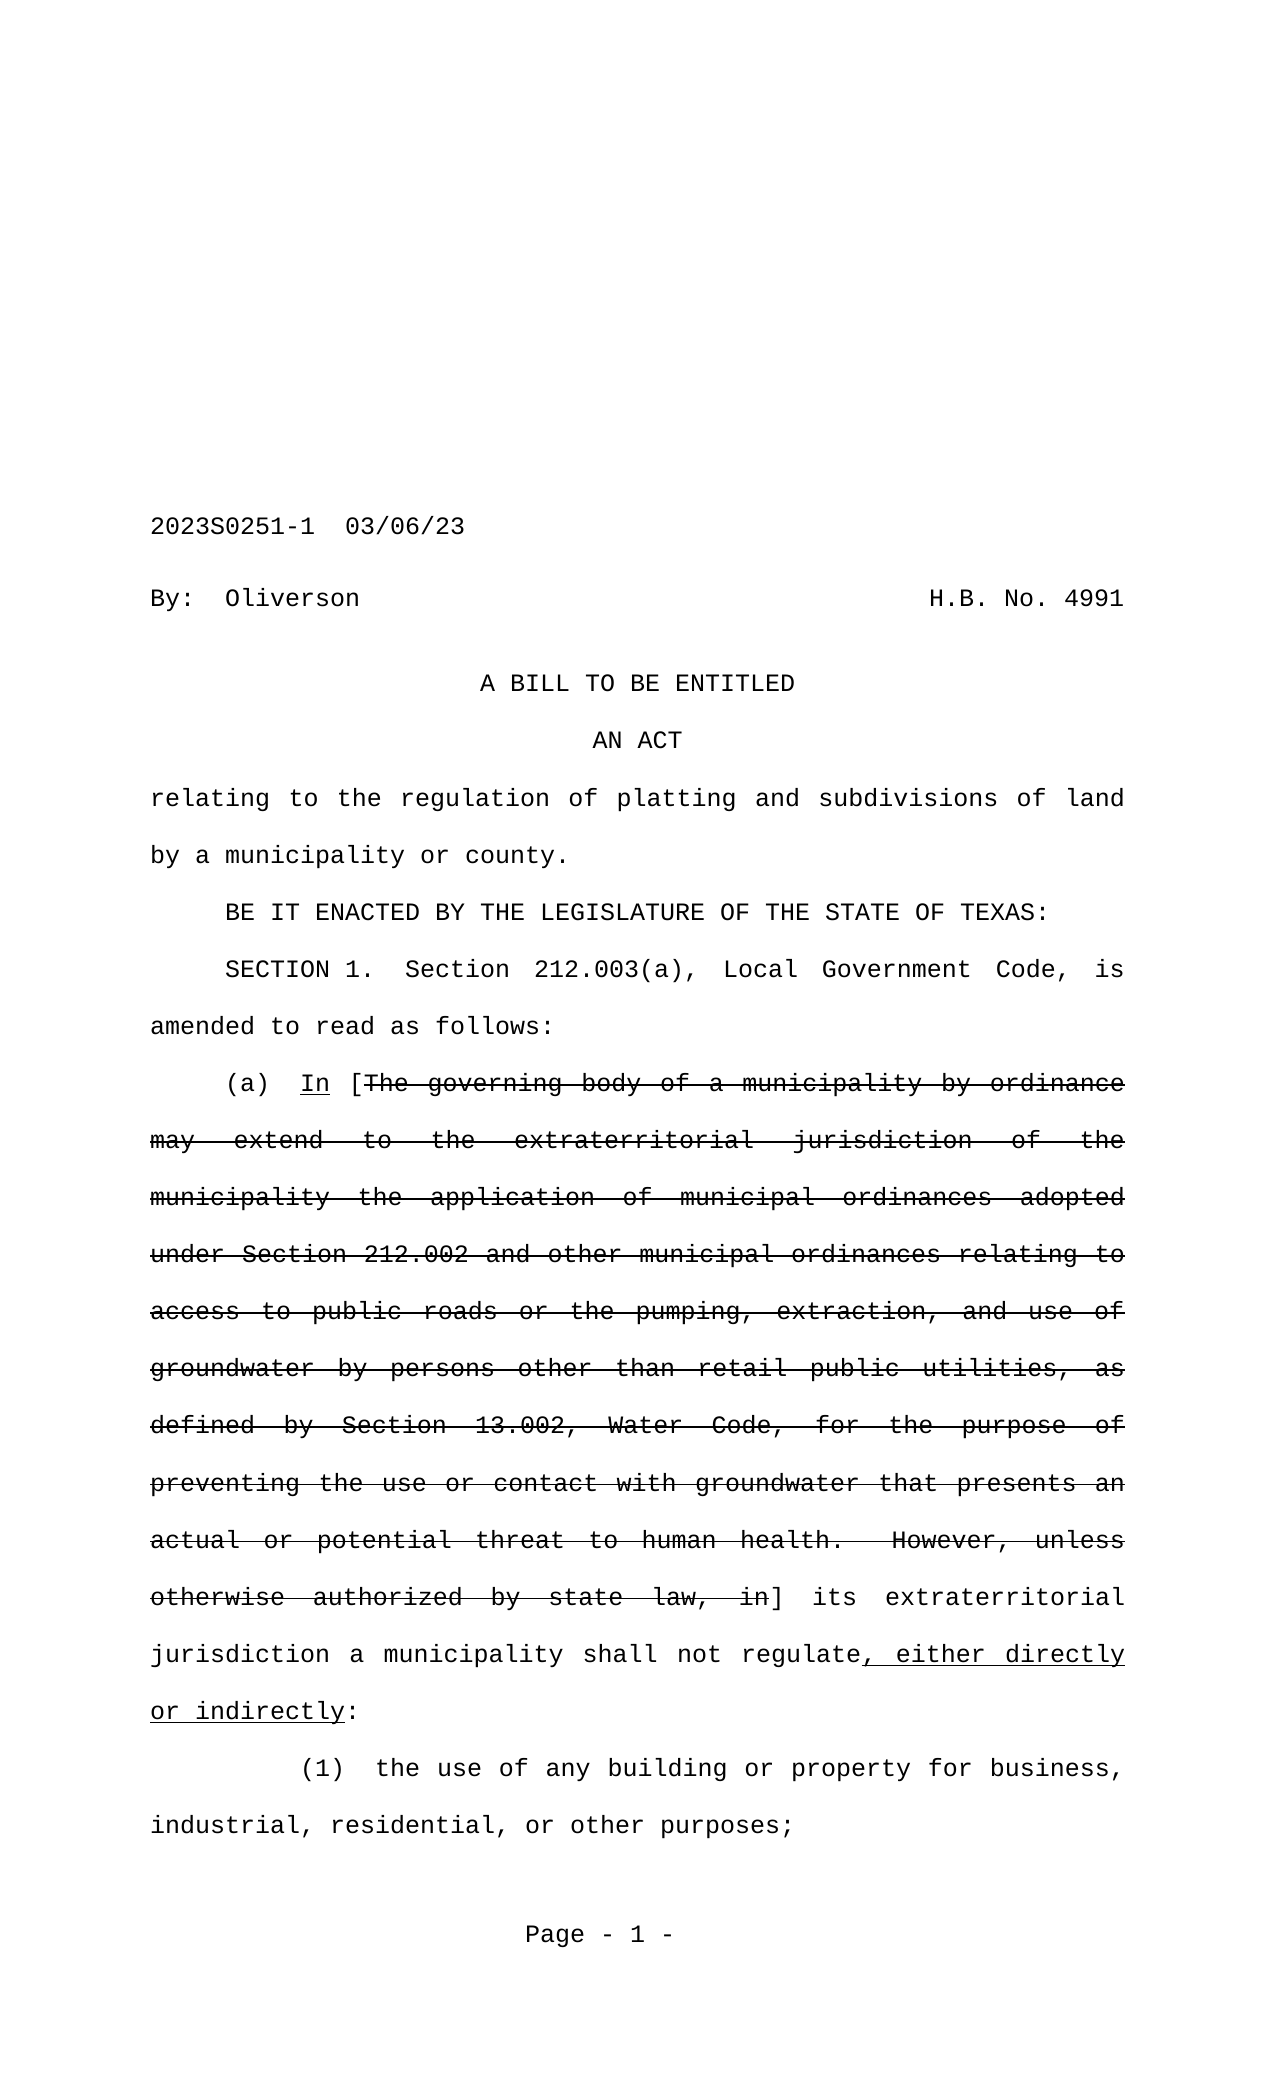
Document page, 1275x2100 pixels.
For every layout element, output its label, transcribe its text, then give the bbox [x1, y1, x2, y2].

text (a) In [The governing body of a municipality by ordinance may extend to the extraterritorial jurisdiction of the municipality the application of municipal ordinances adopted under Section 212.002 and other municipal ordinances relating to access to public roads or the pumping, extraction, and use of groundwater by persons other than retail public utilities, as defined by Section 13.002, Water Code, for the purpose of preventing the use or contact with groundwater that presents an actual or potential threat to human health. However, unless otherwise authorized by state law, in] its extraterritorial jurisdiction a municipality shall not regulate, either directly or indirectly: [150, 1200, 1125, 1255]
text By: Oliverson H.B. No. 4991 [150, 585, 1125, 614]
text SECTION 1. Section 212.003(a), Local Government Code, is amended to read as follows: [150, 956, 1125, 1042]
text (a) In [The governing body of a municipality by ordinance may extend to the extraterritorial jurisdiction of the municipality the application of municipal ordinances adopted under Section 212.002 and other municipal ordinances relating to access to public roads or the pumping, extraction, and use of groundwater by persons other than retail public utilities, as defined by Section 13.002, Water Code, for the purpose of preventing the use or contact with groundwater that presents an actual or potential threat to human health. However, unless otherwise authorized by state law, in] its extraterritorial jurisdiction a municipality shall not regulate, either directly or indirectly: [150, 1143, 1125, 1198]
text A BILL TO BE ENTITLED [150, 671, 1125, 699]
text BE IT ENACTED BY THE LEGISLATURE OF THE STATE OF TEXAS: [150, 899, 1125, 928]
text (a) In [The governing body of a municipality by ordinance may extend to the extraterritorial jurisdiction of the municipality the application of municipal ordinances adopted under Section 212.002 and other municipal ordinances relating to access to public roads or the pumping, extraction, and use of groundwater by persons other than retail public utilities, as defined by Section 13.002, Water Code, for the purpose of preventing the use or contact with groundwater that presents an actual or potential threat to human health. However, unless otherwise authorized by state law, in] its extraterritorial jurisdiction a municipality shall not regulate, either directly or indirectly: [150, 1371, 1125, 1426]
text (1) the use of any building or property for business, industrial, residential, or other purposes; [150, 1755, 1125, 1841]
text relating to the regulation of platting and subdivisions of land by a municipality or county. [150, 785, 1125, 871]
text 2023S0251-1 03/06/23 [150, 514, 1125, 542]
text (a) In [The governing body of a municipality by ordinance may extend to the extraterritorial jurisdiction of the municipality the application of municipal ordinances adopted under Section 212.002 and other municipal ordinances relating to access to public roads or the pumping, extraction, and use of groundwater by persons other than retail public utilities, as defined by Section 13.002, Water Code, for the purpose of preventing the use or contact with groundwater that presents an actual or potential threat to human health. However, unless otherwise authorized by state law, in] its extraterritorial jurisdiction a municipality shall not regulate, either directly or indirectly: [150, 1542, 1125, 1727]
text (a) In [The governing body of a municipality by ordinance may extend to the extraterritorial jurisdiction of the municipality the application of municipal ordinances adopted under Section 212.002 and other municipal ordinances relating to access to public roads or the pumping, extraction, and use of groundwater by persons other than retail public utilities, as defined by Section 13.002, Water Code, for the purpose of preventing the use or contact with groundwater that presents an actual or potential threat to human health. However, unless otherwise authorized by state law, in] its extraterritorial jurisdiction a municipality shall not regulate, either directly or indirectly: [150, 1070, 1125, 1141]
text (a) In [The governing body of a municipality by ordinance may extend to the extraterritorial jurisdiction of the municipality the application of municipal ordinances adopted under Section 212.002 and other municipal ordinances relating to access to public roads or the pumping, extraction, and use of groundwater by persons other than retail public utilities, as defined by Section 13.002, Water Code, for the purpose of preventing the use or contact with groundwater that presents an actual or potential threat to human health. However, unless otherwise authorized by state law, in] its extraterritorial jurisdiction a municipality shall not regulate, either directly or indirectly: [150, 1314, 1125, 1369]
text (a) In [The governing body of a municipality by ordinance may extend to the extraterritorial jurisdiction of the municipality the application of municipal ordinances adopted under Section 212.002 and other municipal ordinances relating to access to public roads or the pumping, extraction, and use of groundwater by persons other than retail public utilities, as defined by Section 13.002, Water Code, for the purpose of preventing the use or contact with groundwater that presents an actual or potential threat to human health. However, unless otherwise authorized by state law, in] its extraterritorial jurisdiction a municipality shall not regulate, either directly or indirectly: [150, 1428, 1125, 1484]
text (a) In [The governing body of a municipality by ordinance may extend to the extraterritorial jurisdiction of the municipality the application of municipal ordinances adopted under Section 212.002 and other municipal ordinances relating to access to public roads or the pumping, extraction, and use of groundwater by persons other than retail public utilities, as defined by Section 13.002, Water Code, for the purpose of preventing the use or contact with groundwater that presents an actual or potential threat to human health. However, unless otherwise authorized by state law, in] its extraterritorial jurisdiction a municipality shall not regulate, either directly or indirectly: [150, 1485, 1125, 1541]
text AN ACT [150, 728, 1125, 756]
text (a) In [The governing body of a municipality by ordinance may extend to the extraterritorial jurisdiction of the municipality the application of municipal ordinances adopted under Section 212.002 and other municipal ordinances relating to access to public roads or the pumping, extraction, and use of groundwater by persons other than retail public utilities, as defined by Section 13.002, Water Code, for the purpose of preventing the use or contact with groundwater that presents an actual or potential threat to human health. However, unless otherwise authorized by state law, in] its extraterritorial jurisdiction a municipality shall not regulate, either directly or indirectly: [150, 1257, 1125, 1312]
